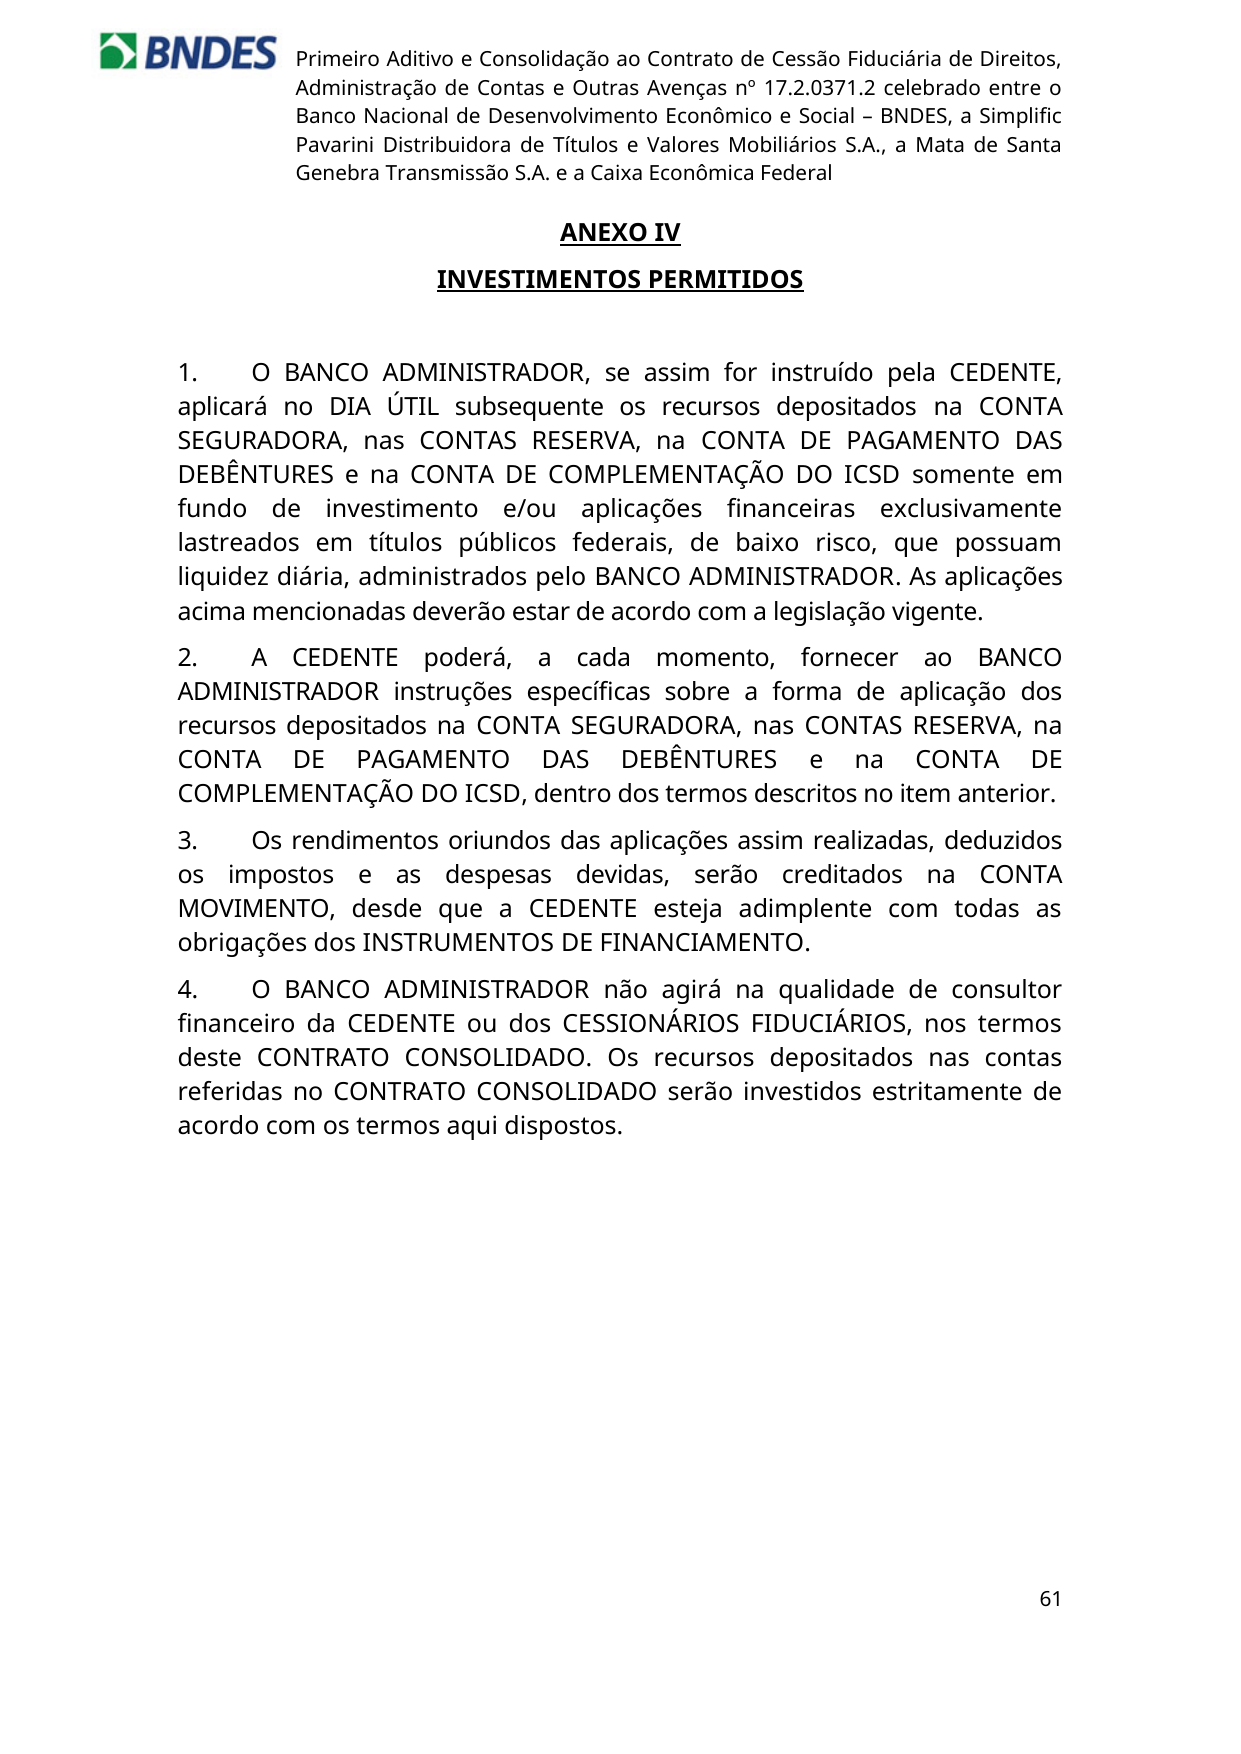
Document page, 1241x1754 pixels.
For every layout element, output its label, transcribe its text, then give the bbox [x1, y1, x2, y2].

text 3. Os rendimentos oriundos das aplicações assim realizadas, deduzidos os impostos e as despesas devidas, serão creditados na CONTA MOVIMENTO, desde que a CEDENTE esteja adimplente com todas as obrigações dos INSTRUMENTOS DE FINANCIAMENTO. [177, 822, 1063, 959]
picture [90, 28, 286, 81]
text ANEXO IV [177, 215, 1063, 249]
text 4. O BANCO ADMINISTRADOR não agirá na qualidade de consultor financeiro da CEDENTE ou dos CESSIONÁRIOS FIDUCIÁRIOS, nos termos deste CONTRATO CONSOLIDADO. Os recursos depositados nas contas referidas no CONTRATO CONSOLIDADO serão investidos estritamente de acordo com os termos aqui dispostos. [177, 971, 1063, 1142]
text INVESTIMENTOS PERMITIDOS [177, 262, 1063, 296]
text 1. O BANCO ADMINISTRADOR, se assim for instruído pela CEDENTE, aplicará no DIA ÚTIL subsequente os recursos depositados na CONTA SEGURADORA, nas CONTAS RESERVA, na CONTA DE PAGAMENTO DAS DEBÊNTURES e na CONTA DE COMPLEMENTAÇÃO DO ICSD somente em fundo de investimento e/ou aplicações financeiras exclusivamente lastreados em títulos públicos federais, de baixo risco, que possuam liquidez diária, administrados pelo BANCO ADMINISTRADOR. As aplicações acima mencionadas deverão estar de acordo com a legislação vigente. [177, 355, 1063, 627]
text 2. A CEDENTE poderá, a cada momento, fornecer ao BANCO ADMINISTRADOR instruções específicas sobre a forma de aplicação dos recursos depositados na CONTA SEGURADORA, nas CONTAS RESERVA, na CONTA DE PAGAMENTO DAS DEBÊNTURES e na CONTA DE COMPLEMENTAÇÃO DO ICSD, dentro dos termos descritos no item anterior. [177, 640, 1063, 810]
